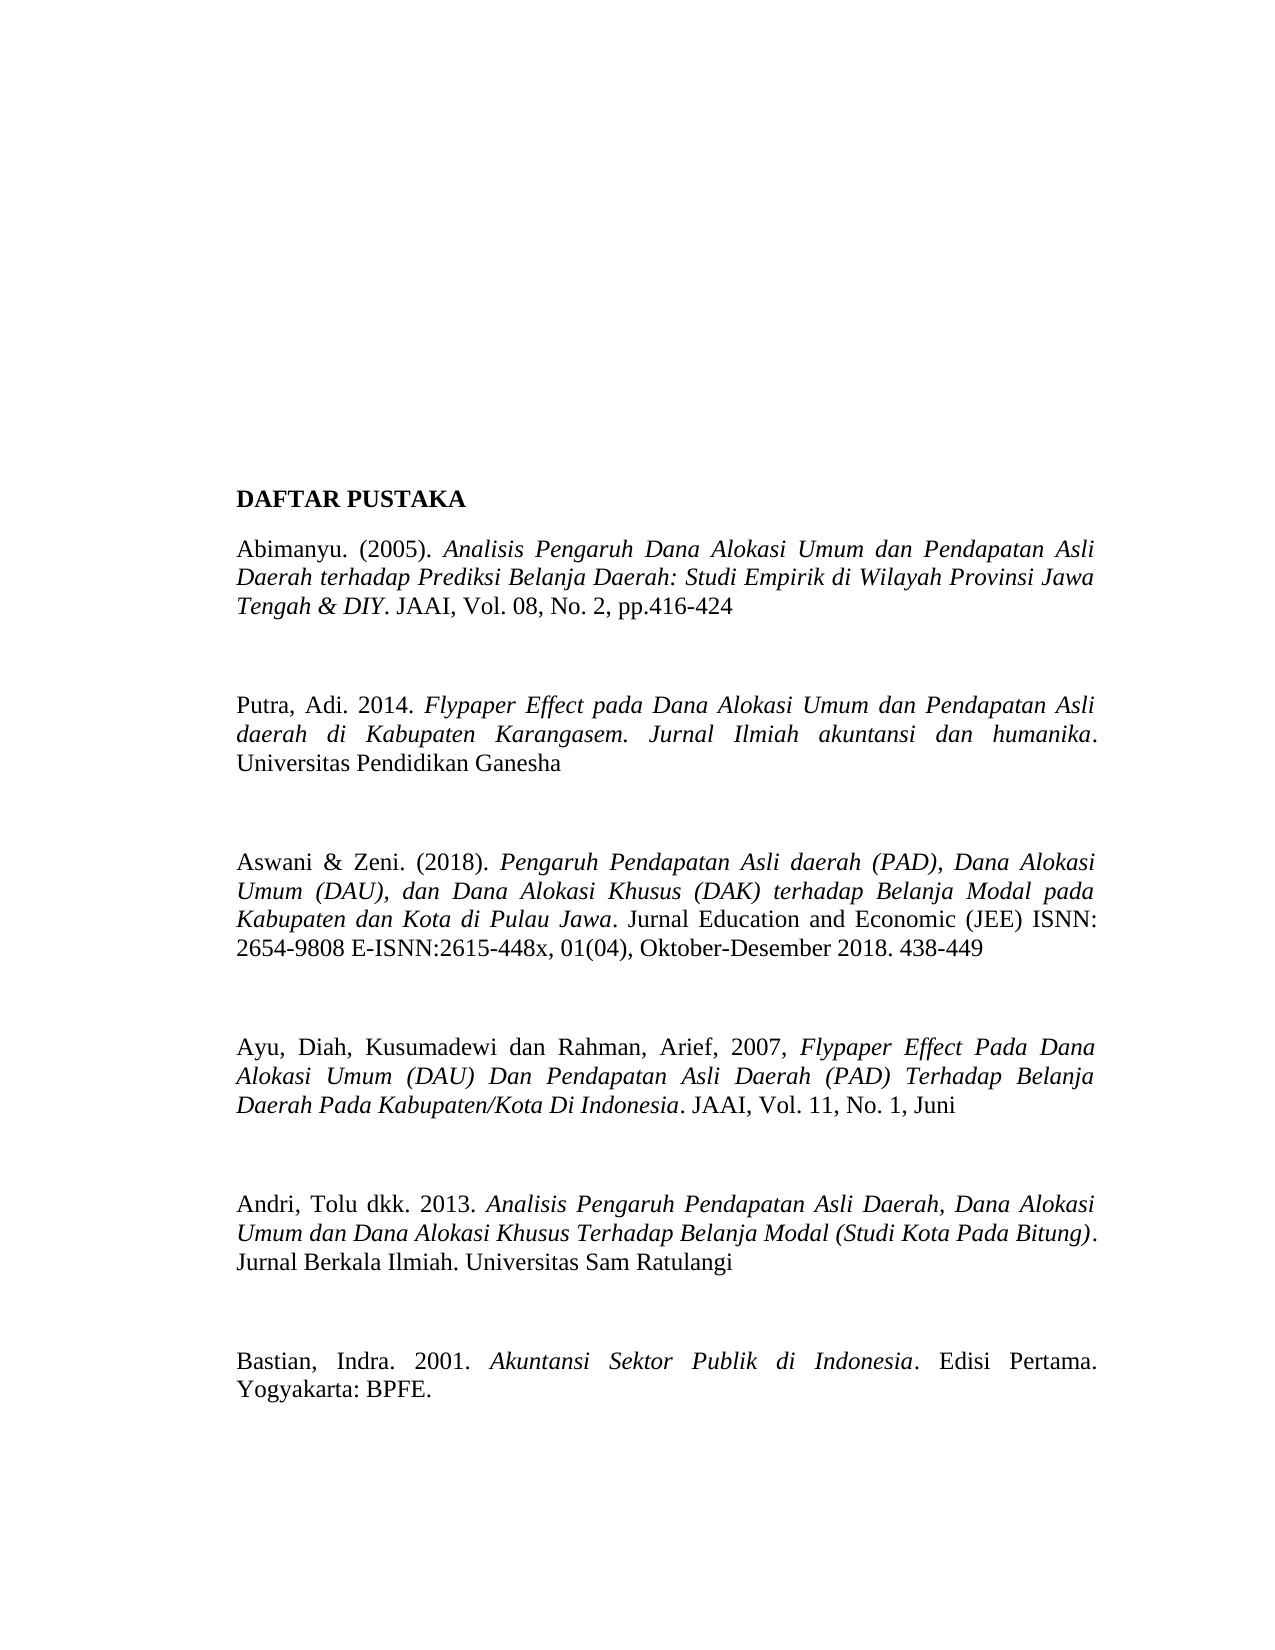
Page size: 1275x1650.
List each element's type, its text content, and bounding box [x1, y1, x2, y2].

text Ayu, Diah, Kusumadewi dan Rahman, Arief, 2007, Flypaper Effect Pada Dana Alokasi Umum (DAU) Dan Pendapatan Asli Daerah (PAD) Terhadap Belanja Daerah Pada Kabupaten/Kota Di Indonesia. JAAI, Vol. 11, No. 1, Juni [236, 1032, 1098, 1119]
text Abimanyu. (2005). Analisis Pengaruh Dana Alokasi Umum dan Pendapatan Asli Daerah terhadap Prediksi Belanja Daerah: Studi Empirik di Wilayah Provinsi Jawa Tengah & DIY. JAAI, Vol. 08, No. 2, pp.416-424 [236, 534, 1098, 620]
text Putra, Adi. 2014. Flypaper Effect pada Dana Alokasi Umum dan Pendapatan Asli daerah di Kabupaten Karangasem. Jurnal Ilmiah akuntansi dan humanika. Universitas Pendidikan Ganesha [236, 690, 1098, 777]
text DAFTAR PUSTAKA [236, 484, 1098, 513]
text Aswani & Zeni. (2018). Pengaruh Pendapatan Asli daerah (PAD), Dana Alokasi Umum (DAU), dan Dana Alokasi Khusus (DAK) terhadap Belanja Modal pada Kabupaten dan Kota di Pulau Jawa. Jurnal Education and Economic (JEE) ISNN: 2654-9808 E-ISNN:2615-448x, 01(04), Oktober-Desember 2018. 438-449 [236, 847, 1098, 962]
text Andri, Tolu dkk. 2013. Analisis Pengaruh Pendapatan Asli Daerah, Dana Alokasi Umum dan Dana Alokasi Khusus Terhadap Belanja Modal (Studi Kota Pada Bitung). Jurnal Berkala Ilmiah. Universitas Sam Ratulangi [236, 1189, 1098, 1275]
text Bastian, Indra. 2001. Akuntansi Sektor Publik di Indonesia. Edisi Pertama. Yogyakarta: BPFE. [236, 1346, 1098, 1403]
